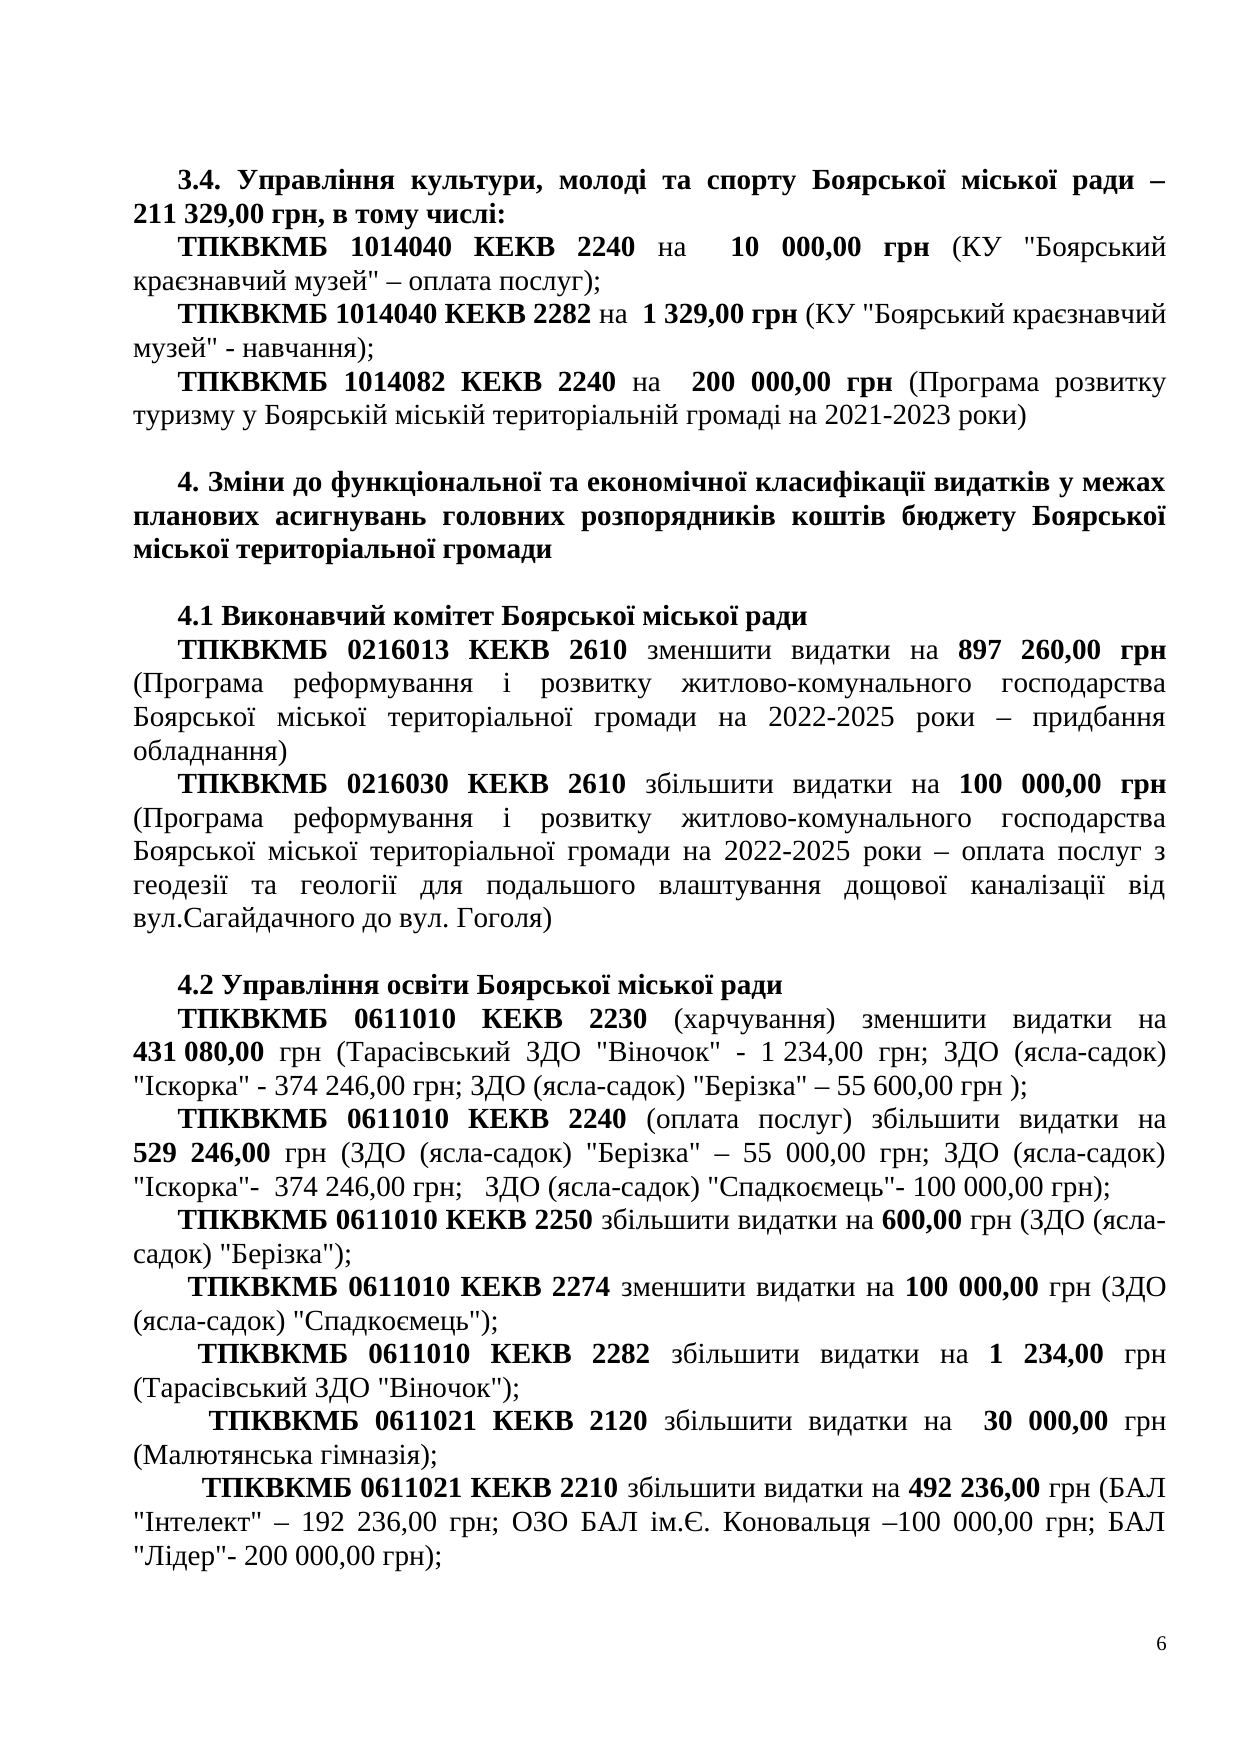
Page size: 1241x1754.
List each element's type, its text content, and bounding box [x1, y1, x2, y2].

text ТПКВКМБ 0611010 КЕКВ 2274 зменшити видатки на 100 000,00 грн (ЗДО (ясла-садок) "Спадкоємець"); [133, 1269, 1167, 1336]
text ТПКВКМБ 1014040 КЕКВ 2282 на 1 329,00 грн (КУ "Боярський краєзнавчий музей" - навчання); [133, 297, 1167, 364]
text ТПКВКМБ 0216030 КЕКВ 2610 збільшити видатки на 100 000,00 грн (Програма реформування і розвитку житлово-комунального господарства Боярської міської територіальної громади на 2022-2025 роки – оплата послуг з геодезії та геології для подальшого влаштування дощової каналізації від вул.Сагайдачного до вул. Гоголя) [133, 766, 1167, 934]
text ТПКВКМБ 1014082 КЕКВ 2240 на 200 000,00 грн (Програма розвитку туризму у Боярській міській територіальній громаді на 2021-2023 роки) [133, 364, 1167, 431]
text 3.4. Управління культури, молоді та спорту Боярської міської ради – 211 329,00 грн, в тому числі: [133, 162, 1167, 229]
text ТПКВКМБ 1014040 КЕКВ 2240 на 10 000,00 грн (КУ "Боярський краєзнавчий музей" – оплата послуг); [133, 229, 1167, 297]
text ТПКВКМБ 0611021 КЕКВ 2120 збільшити видатки на 30 000,00 грн (Малютянська гімназія); [133, 1403, 1167, 1471]
text 4. Зміни до функціональної та економічної класифікації видатків у межах планових асигнувань головних розпорядників коштів бюджету Боярської міської територіальної громади [133, 464, 1167, 565]
text ТПКВКМБ 0216013 КЕКВ 2610 зменшити видатки на 897 260,00 грн (Програма реформування і розвитку житлово-комунального господарства Боярської міської територіальної громади на 2022-2025 роки – придбання обладнання) [133, 632, 1167, 766]
text 4.2 Управління освіти Боярської міської ради [133, 967, 1167, 1001]
text ТПКВКМБ 0611021 КЕКВ 2210 збільшити видатки на 492 236,00 грн (БАЛ "Інтелект" – 192 236,00 грн; ОЗО БАЛ ім.Є. Коновальця –100 000,00 грн; БАЛ "Лідер"- 200 000,00 грн); [133, 1471, 1167, 1571]
text ТПКВКМБ 0611010 КЕКВ 2282 збільшити видатки на 1 234,00 грн (Тарасівський ЗДО "Віночок"); [133, 1336, 1167, 1403]
text 4.1 Виконавчий комітет Боярської міської ради [133, 598, 1167, 632]
text ТПКВКМБ 0611010 КЕКВ 2240 (оплата послуг) збільшити видатки на 529 246,00 грн (ЗДО (ясла-садок) "Берізка" – 55 000,00 грн; ЗДО (ясла-садок) "Іскорка"- 374 246,00 грн; ЗДО (ясла-садок) "Спадкоємець"- 100 000,00 грн); [133, 1102, 1167, 1202]
text ТПКВКМБ 0611010 КЕКВ 2250 збільшити видатки на 600,00 грн (ЗДО (ясла-садок) "Берізка"); [133, 1202, 1167, 1269]
text ТПКВКМБ 0611010 КЕКВ 2230 (харчування) зменшити видатки на 431 080,00 грн (Тарасівський ЗДО "Віночок" - 1 234,00 грн; ЗДО (ясла-садок) "Іскорка" - 374 246,00 грн; ЗДО (ясла-садок) "Берізка" – 55 600,00 грн ); [133, 1001, 1167, 1102]
